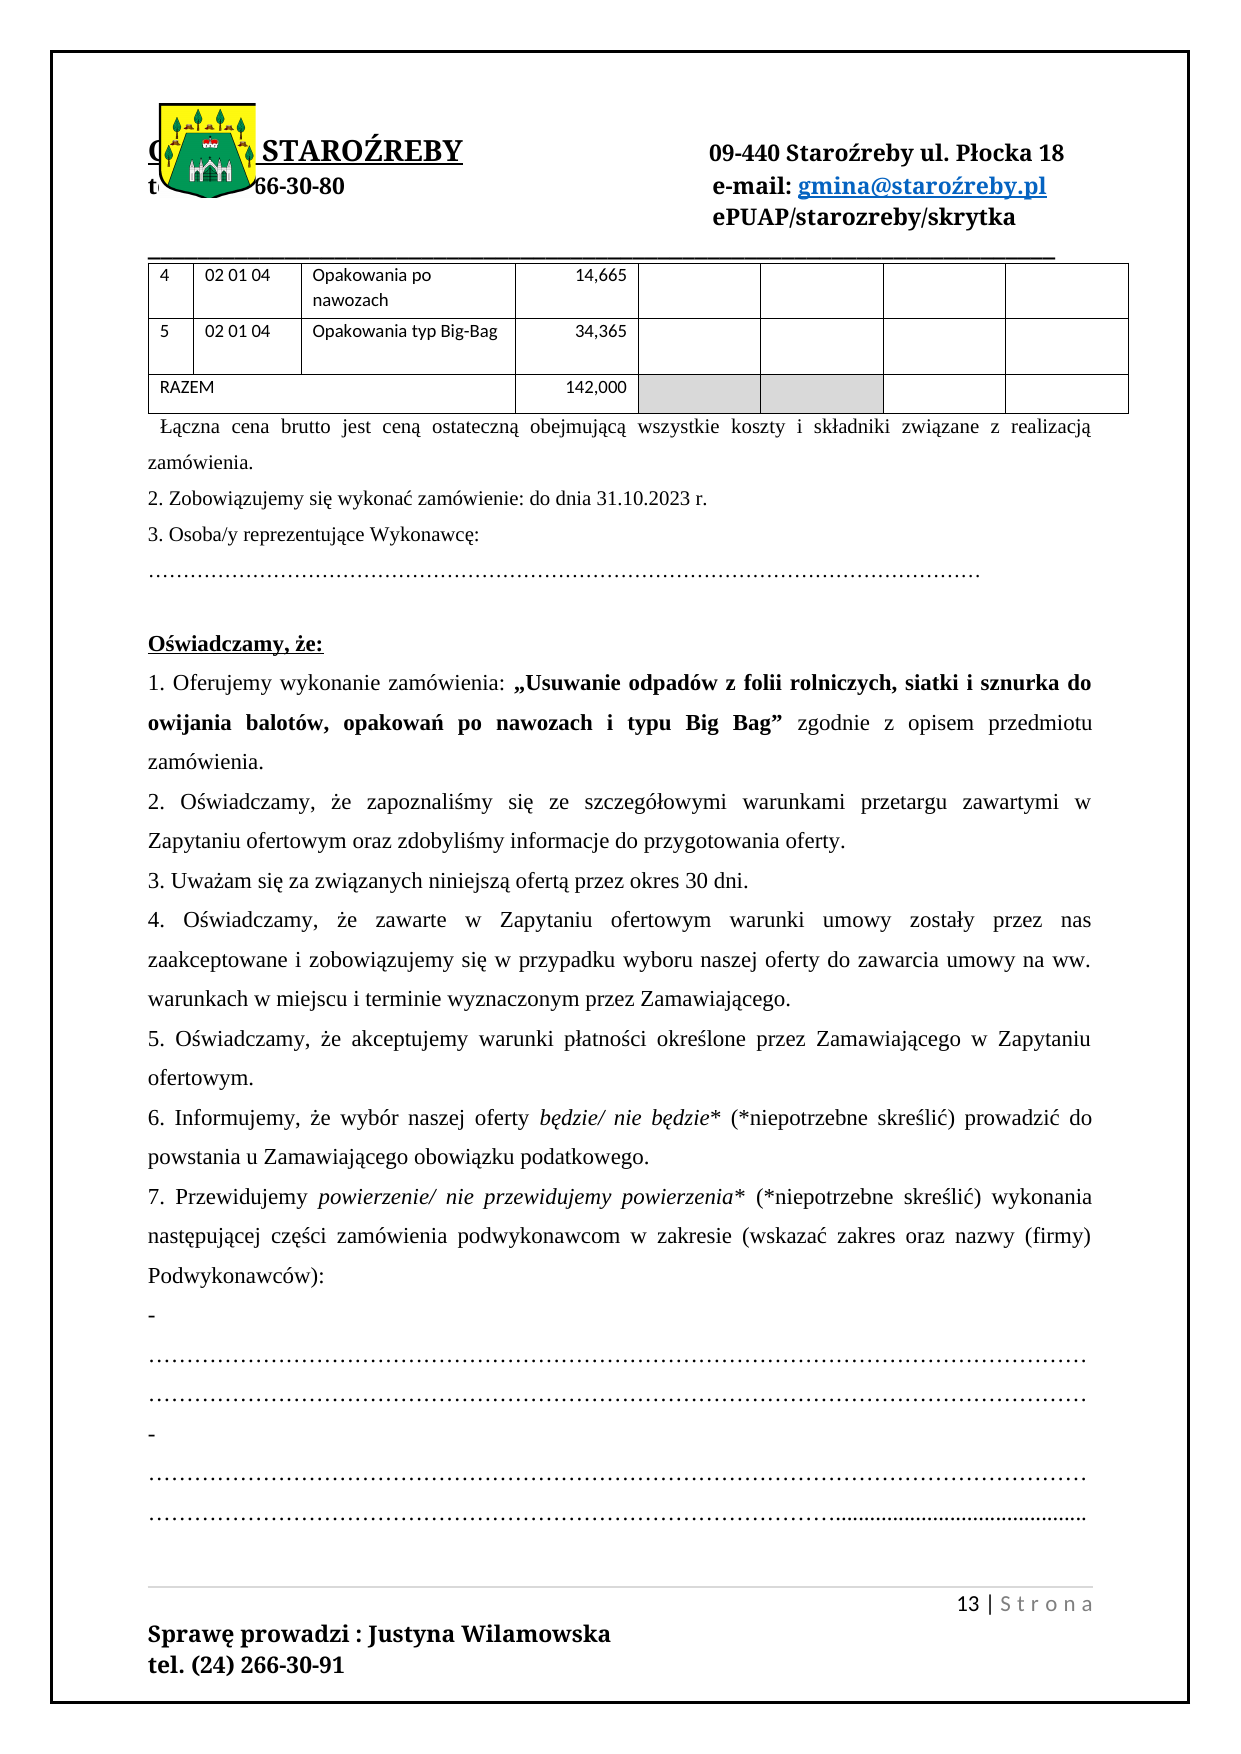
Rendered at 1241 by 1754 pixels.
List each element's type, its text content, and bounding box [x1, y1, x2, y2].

text 3. Osoba/y reprezentujące Wykonawcę: ………………………………………………………………………………………………………… [148, 522, 1093, 582]
table_cell [1006, 264, 1128, 318]
text 3. Uważam się za związanych niniejszą ofertą przez okres 30 dni. [148, 867, 1093, 893]
text 2. Zobowiązujemy się wykonać zamówienie: do dnia 31.10.2023 r. [148, 486, 1093, 510]
table_cell [639, 264, 760, 318]
table_cell [639, 319, 760, 374]
table_cell [761, 319, 883, 374]
text 6. Informujemy, że wybór naszej oferty będzie/ nie będzie* (*niepotrzebne skreślić) prowadzić do powstania u Zamawiającego obowiązku podatkowego. [148, 1104, 1093, 1169]
table_cell 02 01 04 [194, 264, 301, 318]
table_cell [761, 375, 883, 413]
text - ………………………………………………………………………………………………………………………………………………………………………………………………………………………… [148, 1301, 1093, 1406]
table_cell 142,000 [516, 375, 638, 413]
picture [158, 103, 256, 198]
text 7. Przewidujemy powierzenie/ nie przewidujemy powierzenia* (*niepotrzebne skreślić) wykonania następującej części zamówienia podwykonawcom w zakresie (wskazać zakres oraz nazwy (firmy) Podwykonawców): [148, 1183, 1093, 1288]
table_cell 4 [149, 264, 193, 318]
text Oświadczamy, że: [148, 630, 1093, 656]
text 5. Oświadczamy, że akceptujemy warunki płatności określone przez Zamawiającego w Zapytaniu ofertowym. [148, 1025, 1093, 1091]
table_cell Opakowania po nawozach [302, 264, 515, 318]
table_cell [884, 319, 1005, 374]
text 4. Oświadczamy, że zawarte w Zapytaniu ofertowym warunki umowy zostały przez nas zaakceptowane i zobowiązujemy się w przypadku wyboru naszej oferty do zawarcia umowy na ww. warunkach w miejscu i terminie wyznaczonym przez Zamawiającego. [148, 906, 1093, 1012]
table_cell [1006, 375, 1128, 413]
text - ……………………………………………………………………………………………………………………………………………………………………………………………............................................ [148, 1419, 1093, 1525]
table_cell Opakowania typ Big-Bag [302, 319, 515, 374]
table_cell [1006, 319, 1128, 374]
table_cell [884, 264, 1005, 318]
table_cell 5 [149, 319, 193, 374]
table_cell [884, 375, 1005, 413]
table_cell 02 01 04 [194, 319, 301, 374]
table_cell RAZEM [149, 375, 515, 413]
text 1. Oferujemy wykonanie zamówienia: „Usuwanie odpadów z folii rolniczych, siatki i sznurka do owijania balotów, opakowań po nawozach i typu Big Bag” zgodnie z opisem przedmiotu zamówienia. [148, 669, 1093, 775]
table_cell [761, 264, 883, 318]
table_cell 14,665 [516, 264, 638, 318]
text 2. Oświadczamy, że zapoznaliśmy się ze szczegółowymi warunkami przetargu zawartymi w Zapytaniu ofertowym oraz zdobyliśmy informacje do przygotowania oferty. [148, 788, 1093, 854]
table_cell [639, 375, 760, 413]
text Łączna cena brutto jest ceną ostateczną obejmującą wszystkie koszty i składniki związane z realizacją zamówienia. [148, 414, 1093, 474]
table_cell 34,365 [516, 319, 638, 374]
